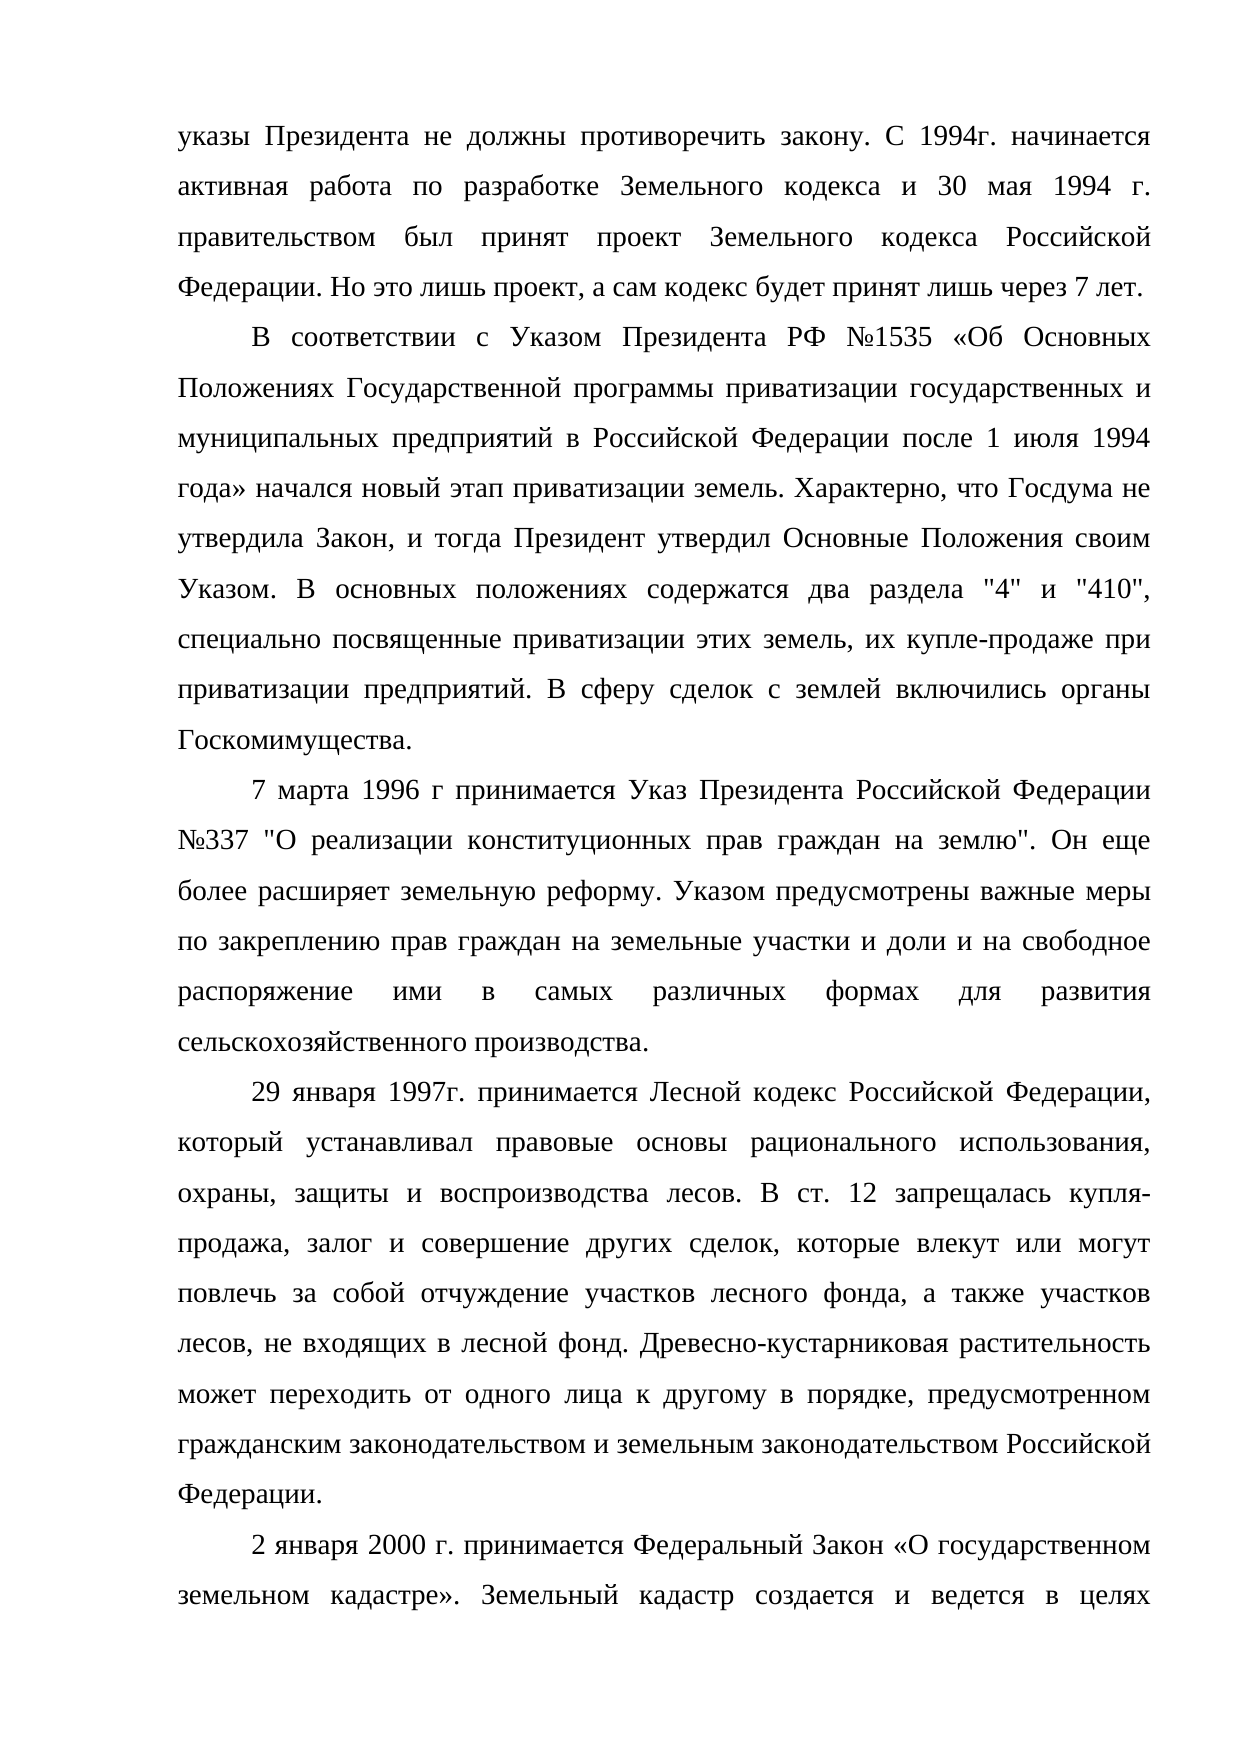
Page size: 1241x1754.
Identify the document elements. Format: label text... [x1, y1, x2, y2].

text 29 января 1997г. принимается Лесной кодекс Российской Федерации, который устанавливал правовые основы рационального использования, охраны, защиты и воспроизводства лесов. В ст. 12 запрещалась купля-продажа, залог и совершение других сделок, которые влекут или могут повлечь за собой отчуждение участков лесного фонда, а также участков лесов, не входящих в лесной фонд. Древесно-кустарниковая растительность может переходить от одного лица к другому в порядке, предусмотренном гражданским законодательством и земельным законодательством Российской Федерации. [177, 1074, 1152, 1510]
text В соответствии с Указом Президента РФ №1535 «Об Основных Положениях Государственной программы приватизации государственных и муниципальных предприятий в Российской Федерации после 1 июля 1994 года» начался новый этап приватизации земель. Характерно, что Госдума не утвердила Закон, и тогда Президент утвердил Основные Положения своим Указом. В основных положениях содержатся два раздела "4" и "410", специально посвященные приватизации этих земель, их купле-продаже при приватизации предприятий. В сферу сделок с землей включились органы Госкомимущества. [177, 319, 1152, 755]
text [177, 1527, 1152, 1611]
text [177, 118, 1152, 303]
text 7 марта 1996 г принимается Указ Президента Российской Федерации №337 "О реализации конституционных прав граждан на землю". Он еще более расширяет земельную реформу. Указом предусмотрены важные меры по закреплению прав граждан на земельные участки и доли и на свободное распоряжение ими в самых различных формах для развития сельскохозяйственного производства. [177, 772, 1152, 1057]
